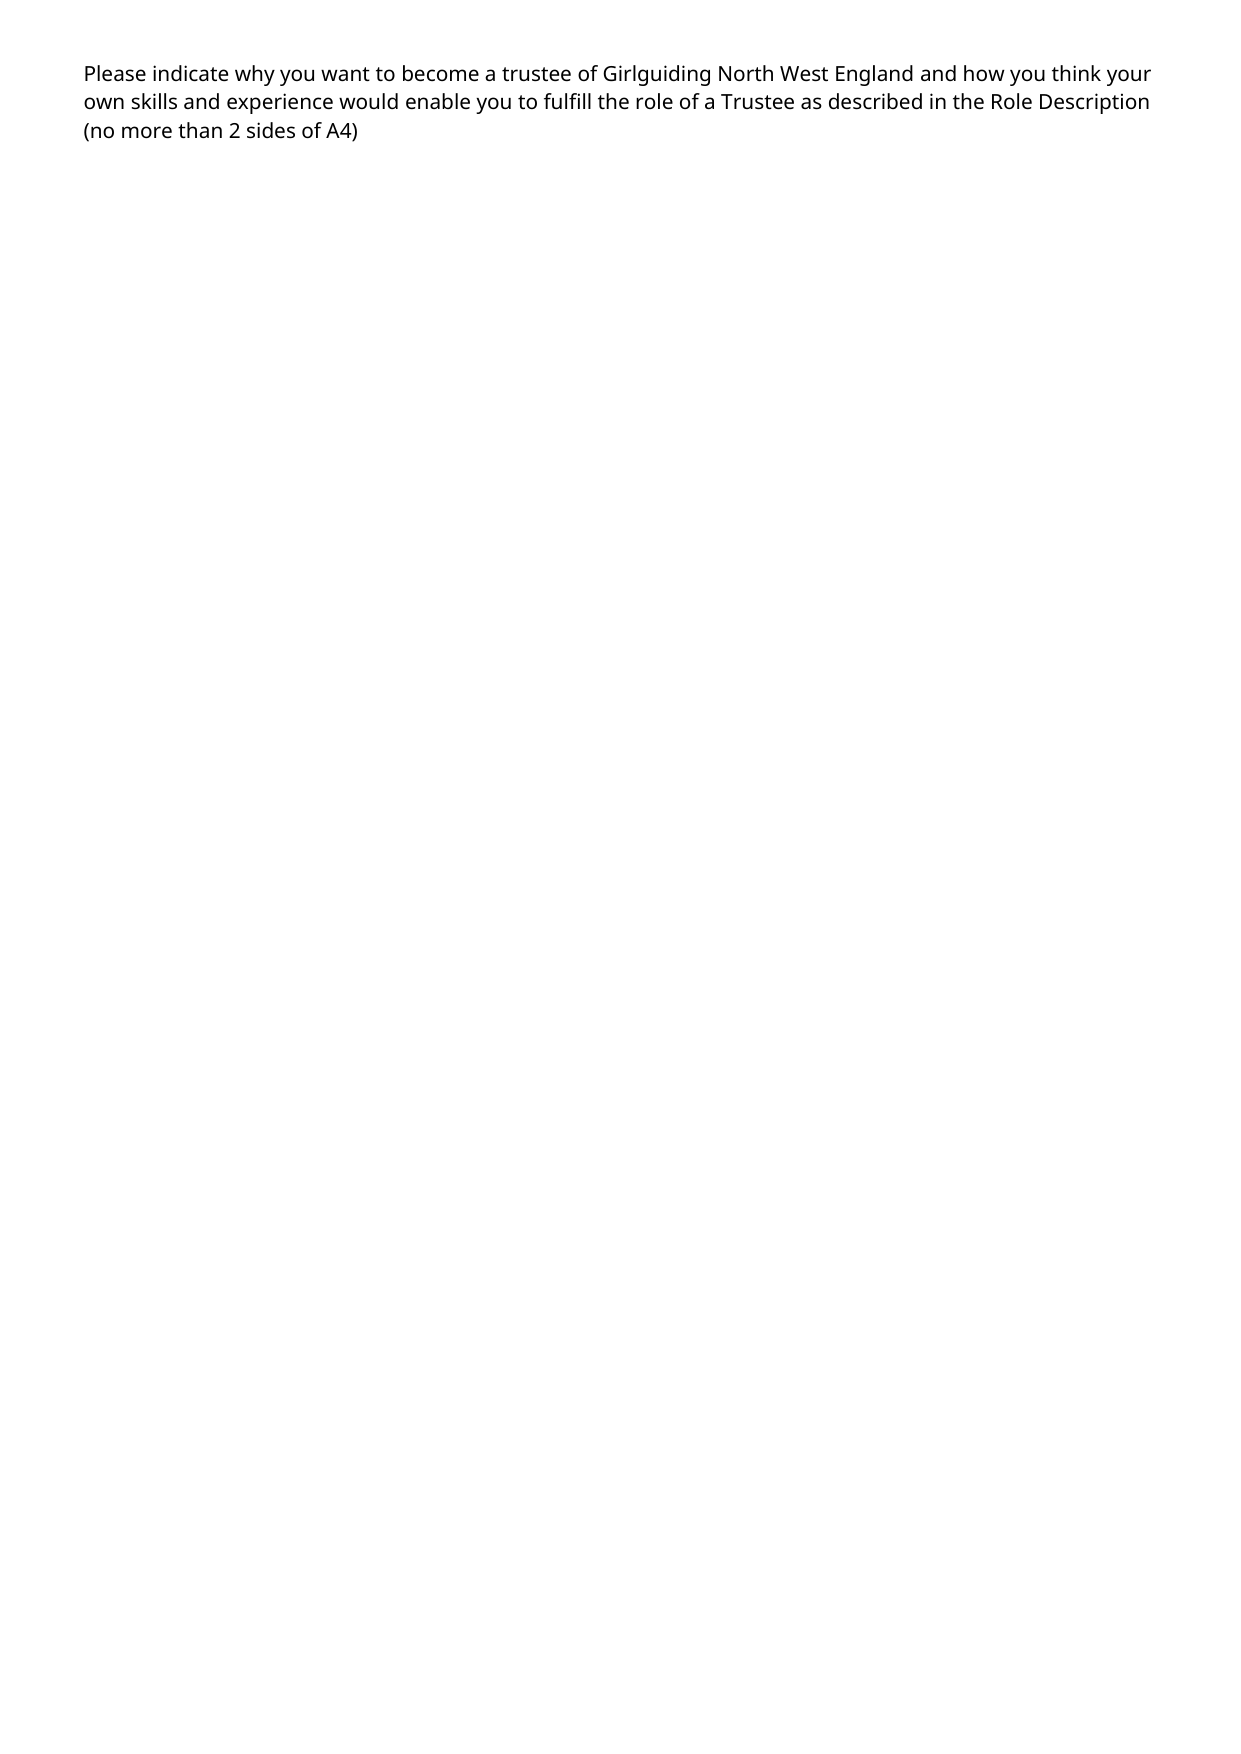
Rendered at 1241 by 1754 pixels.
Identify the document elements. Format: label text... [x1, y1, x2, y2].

text Please indicate why you want to become a trustee of Girlguiding North West England and how you think your own skills and experience would enable you to fulfill the role of a Trustee as described in the Role Description (no more than 2 sides of A4) [83, 59, 1157, 144]
